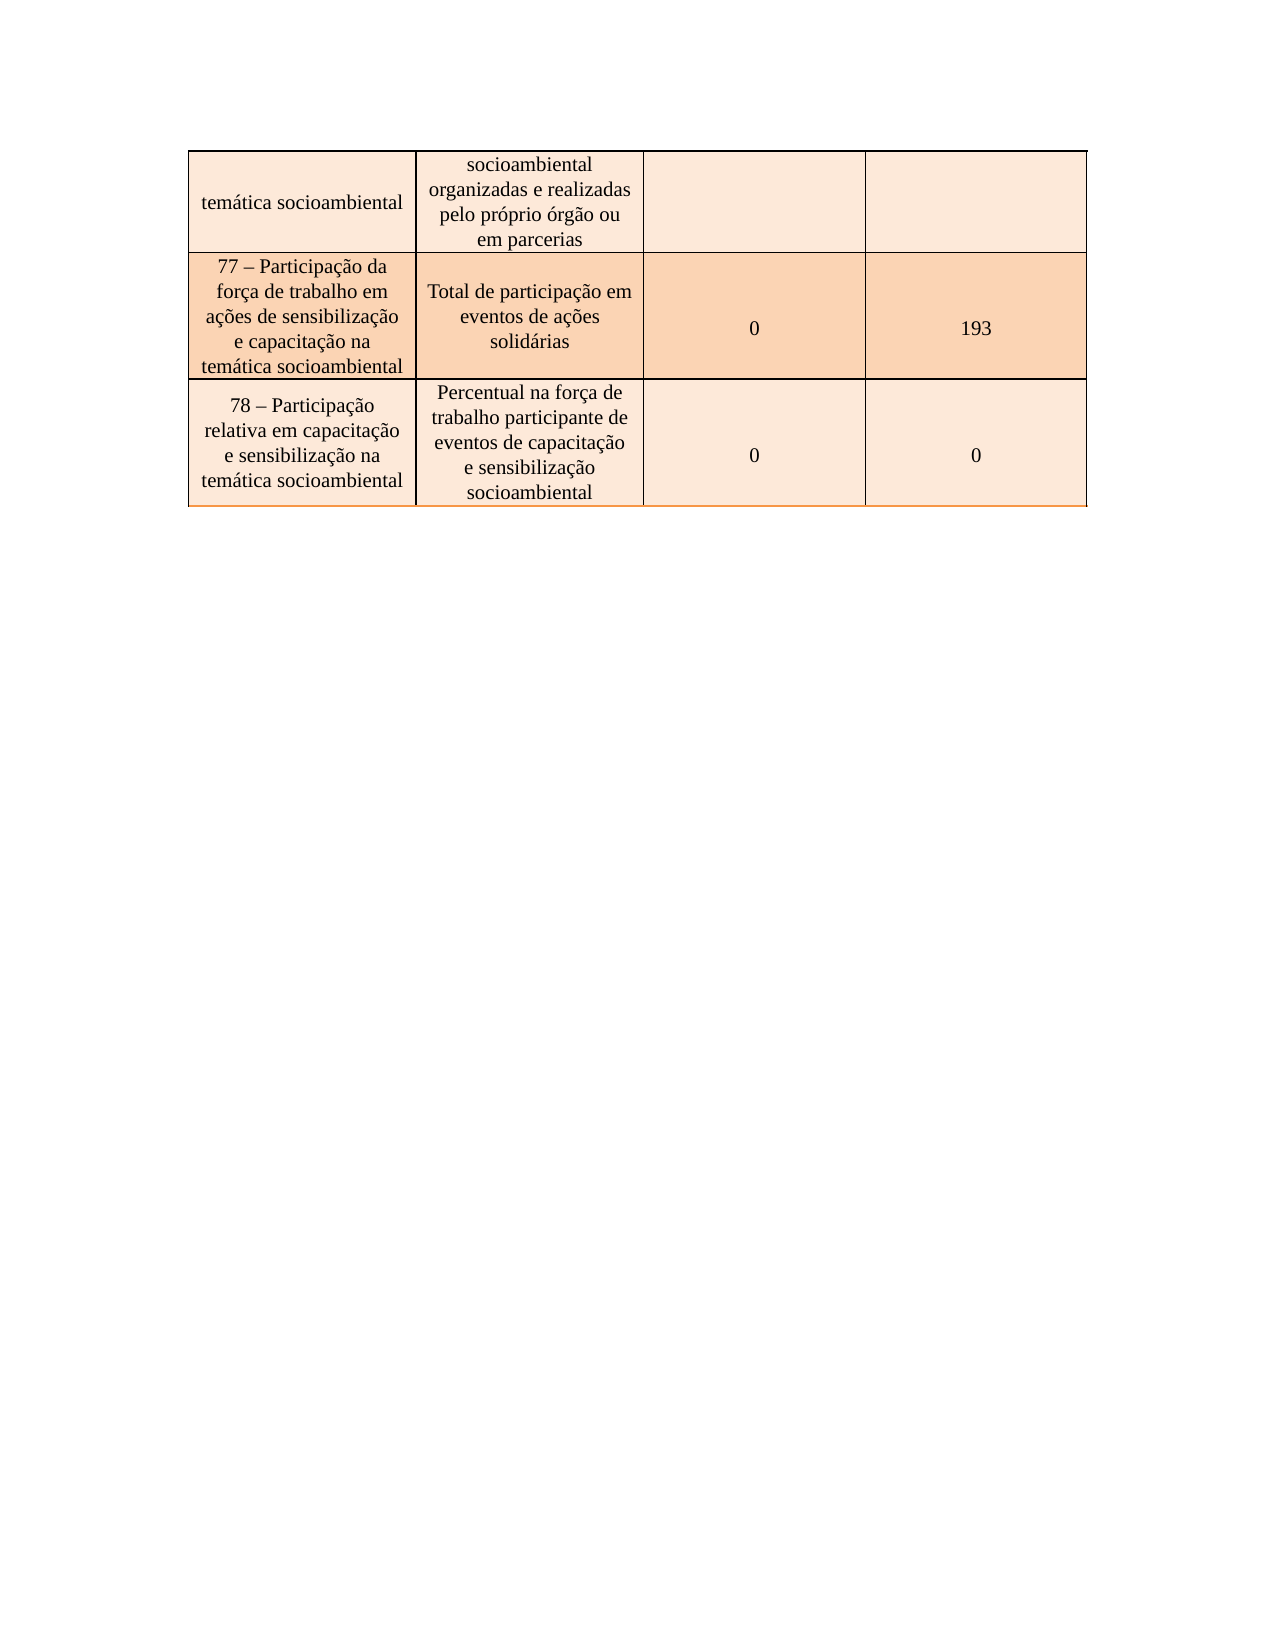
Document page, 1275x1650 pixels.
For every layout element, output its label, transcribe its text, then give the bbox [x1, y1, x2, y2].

table_cell 78 – Participação relativa em capacitação e sensibilização na temática socioambiental [189, 380, 415, 505]
table_cell 4 [644, 152, 865, 252]
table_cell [417, 152, 643, 252]
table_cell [189, 152, 415, 252]
table_cell 5 [866, 152, 1086, 252]
table_cell Total de participação em eventos de ações solidárias [417, 253, 643, 378]
table_cell 193 [866, 253, 1086, 378]
table_cell 0 [644, 380, 865, 505]
table_cell 77 – Participação da força de trabalho em ações de sensibilização e capacitação na temática socioambiental [189, 253, 415, 378]
table_cell 0 [644, 253, 865, 378]
table_cell 0 [866, 380, 1086, 505]
table_cell Percentual na força de trabalho participante de eventos de capacitação e sensibilização socioambiental [417, 380, 643, 505]
